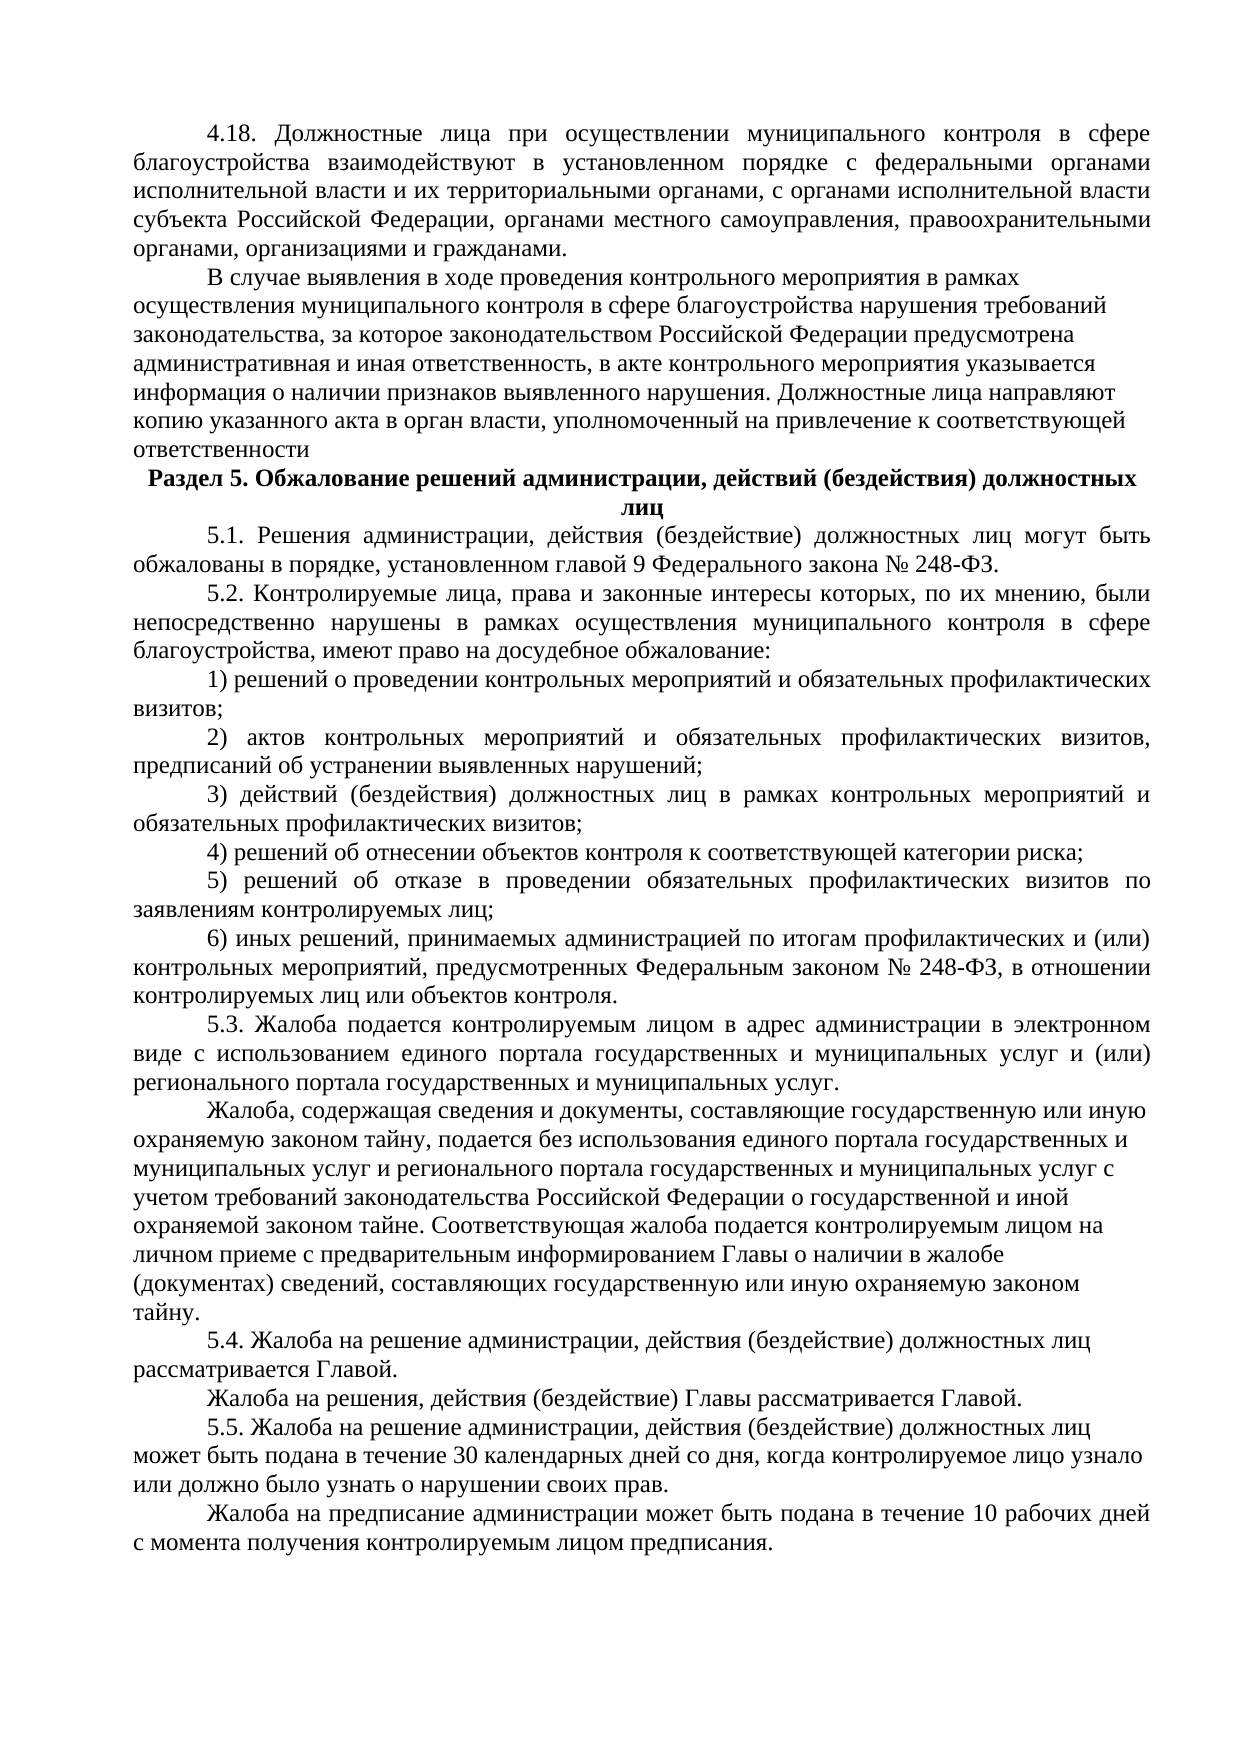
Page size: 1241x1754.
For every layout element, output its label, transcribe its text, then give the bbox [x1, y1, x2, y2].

text В случае выявления в ходе проведения контрольного мероприятия в рамках осуществления муниципального контроля в сфере благоустройства нарушения требований законодательства, за которое законодательством Российской Федерации предусмотрена административная и иная ответственность, в акте контрольного мероприятия указывается информация о наличии признаков выявленного нарушения. Должностные лица направляют копию указанного акта в орган власти, уполномоченный на привлечение к соответствующей ответственности [133, 262, 1152, 463]
text 5) решений об отказе в проведении обязательных профилактических визитов по заявлениям контролируемых лиц; [133, 866, 1152, 923]
text Жалоба на решения, действия (бездействие) Главы рассматривается Главой. [133, 1383, 1152, 1412]
text 5.5. Жалоба на решение администрации, действия (бездействие) должностных лиц может быть подана в течение 30 календарных дней со дня, когда контролируемое лицо узнало или должно было узнать о нарушении своих прав. [133, 1412, 1152, 1498]
text Жалоба, содержащая сведения и документы, составляющие государственную или иную охраняемую законом тайну, подается без использования единого портала государственных и муниципальных услуг и регионального портала государственных и муниципальных услуг с учетом требований законодательства Российской Федерации о государственной и иной охраняемой законом тайне. Соответствующая жалоба подается контролируемым лицом на личном приеме с предварительным информированием Главы о наличии в жалобе (документах) сведений, составляющих государственную или иную охраняемую законом тайну. [133, 1096, 1152, 1326]
text 4) решений об отнесении объектов контроля к соответствующей категории риска; [133, 837, 1152, 866]
text 5.1. Решения администрации, действия (бездействие) должностных лиц могут быть обжалованы в порядке, установленном главой 9 Федерального закона № 248-ФЗ. [133, 521, 1152, 578]
text 5.4. Жалоба на решение администрации, действия (бездействие) должностных лиц рассматривается Главой. [133, 1326, 1152, 1383]
text 6) иных решений, принимаемых администрацией по итогам профилактических и (или) контрольных мероприятий, предусмотренных Федеральным законом № 248-ФЗ, в отношении контролируемых лиц или объектов контроля. [133, 923, 1152, 1009]
text 5.2. Контролируемые лица, права и законные интересы которых, по их мнению, были непосредственно нарушены в рамках осуществления муниципального контроля в сфере благоустройства, имеют право на досудебное обжалование: [133, 578, 1152, 664]
text 2) актов контрольных мероприятий и обязательных профилактических визитов, предписаний об устранении выявленных нарушений; [133, 722, 1152, 779]
text Жалоба на предписание администрации может быть подана в течение 10 рабочих дней с момента получения контролируемым лицом предписания. [133, 1498, 1152, 1556]
text 4.18. Должностные лица при осуществлении муниципального контроля в сфере благоустройства взаимодействуют в установленном порядке с федеральными органами исполнительной власти и их территориальными органами, с органами исполнительной власти субъекта Российской Федерации, органами местного самоуправления, правоохранительными органами, организациями и гражданами. [133, 118, 1152, 262]
text 5.3. Жалоба подается контролируемым лицом в адрес администрации в электронном виде с использованием единого портала государственных и муниципальных услуг и (или) регионального портала государственных и муниципальных услуг. [133, 1009, 1152, 1096]
text Раздел 5. Обжалование решений администрации, действий (бездействия) должностных лиц [133, 463, 1152, 521]
text 3) действий (бездействия) должностных лиц в рамках контрольных мероприятий и обязательных профилактических визитов; [133, 779, 1152, 837]
text 1) решений о проведении контрольных мероприятий и обязательных профилактических визитов; [133, 664, 1152, 722]
